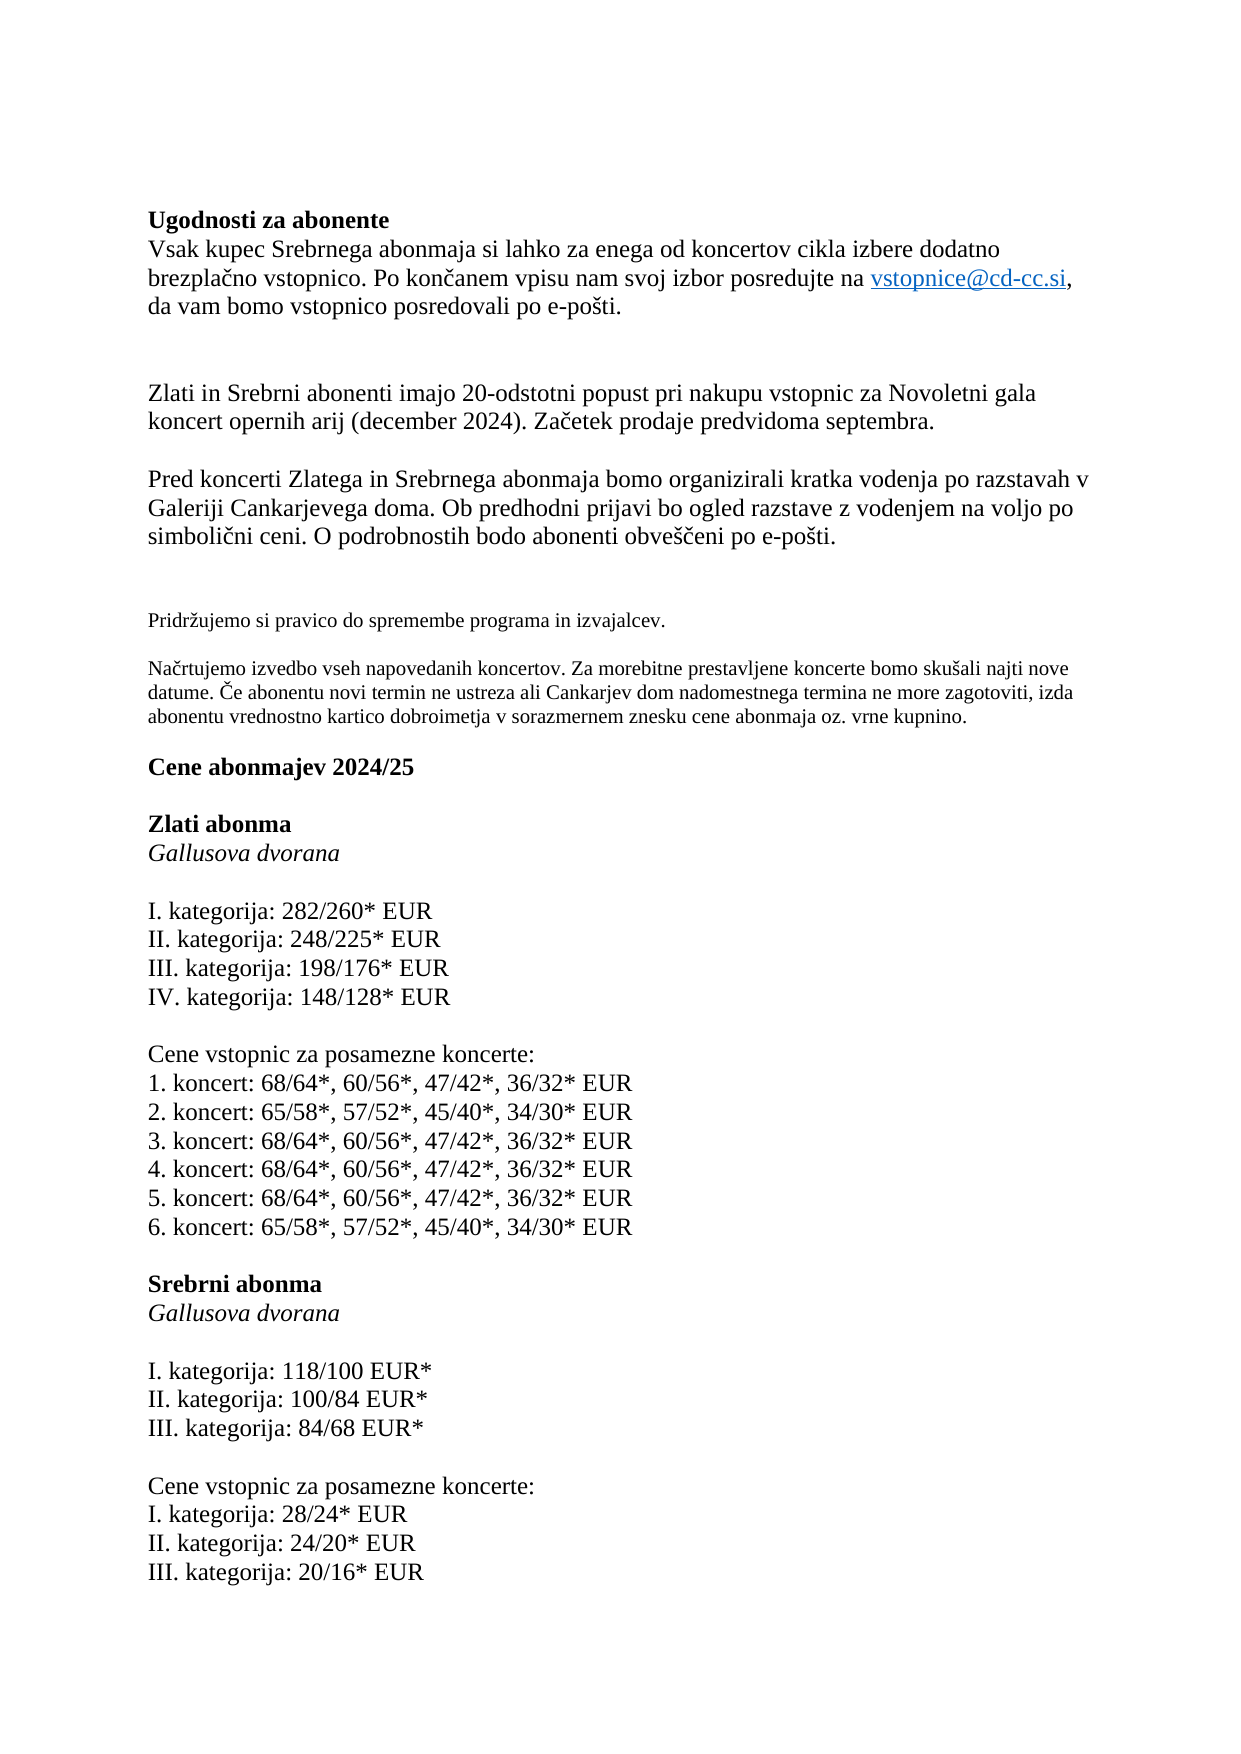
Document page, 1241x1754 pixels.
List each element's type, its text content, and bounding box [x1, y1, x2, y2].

text 4. koncert: 68/64*, 60/56*, 47/42*, 36/32* EUR [148, 1154, 1093, 1183]
text Pred koncerti Zlatega in Srebrnega abonmaja bomo organizirali kratka vodenja po razstavah v Galeriji Cankarjevega doma. Ob predhodni prijavi bo ogled razstave z vodenjem na voljo po simbolični ceni. O podrobnostih bodo abonenti obveščeni po e-pošti. [148, 464, 1093, 550]
text III. kategorija: 84/68 EUR* [148, 1413, 1093, 1442]
text 3. koncert: 68/64*, 60/56*, 47/42*, 36/32* EUR [148, 1126, 1093, 1154]
text Zlati in Srebrni abonenti imajo 20-odstotni popust pri nakupu vstopnic za Novoletni gala koncert opernih arij (december 2024). Začetek prodaje predvidoma septembra. [148, 378, 1093, 435]
text Vsak kupec Srebrnega abonmaja si lahko za enega od koncertov cikla izbere dodatno brezplačno vstopnico. Po končanem vpisu nam svoj izbor posredujte na vstopnice@cd-cc.si, [148, 234, 1093, 291]
text Pridržujemo si pravico do spremembe programa in izvajalcev. [148, 608, 1093, 632]
text Cene vstopnic za posamezne koncerte: [148, 1471, 1093, 1499]
text 5. koncert: 68/64*, 60/56*, 47/42*, 36/32* EUR [148, 1183, 1093, 1212]
text 2. koncert: 65/58*, 57/52*, 45/40*, 34/30* EUR [148, 1097, 1093, 1126]
text 6. koncert: 65/58*, 57/52*, 45/40*, 34/30* EUR [148, 1212, 1093, 1241]
text III. kategorija: 198/176* EUR [148, 953, 1093, 982]
text IV. kategorija: 148/128* EUR [148, 982, 1093, 1011]
text II. kategorija: 248/225* EUR [148, 924, 1093, 953]
text Srebrni abonma [148, 1269, 1093, 1298]
text Cene abonmajev 2024/25 [148, 752, 1093, 781]
text I. kategorija: 118/100 EUR* [148, 1356, 1093, 1384]
text II. kategorija: 24/20* EUR [148, 1528, 1093, 1557]
text Gallusova dvorana [148, 838, 1093, 867]
text I. kategorija: 282/260* EUR [148, 896, 1093, 924]
text Ugodnosti za abonente [148, 205, 1093, 234]
text da vam bomo vstopnico posredovali po e-pošti. [148, 291, 1093, 320]
text II. kategorija: 100/84 EUR* [148, 1384, 1093, 1413]
text Gallusova dvorana [148, 1298, 1093, 1327]
text Zlati abonma [148, 781, 1093, 838]
text Cene vstopnic za posamezne koncerte: [148, 1039, 1093, 1068]
text Načrtujemo izvedbo vseh napovedanih koncertov. Za morebitne prestavljene koncerte bomo skušali najti nove datume. Če abonentu novi termin ne ustreza ali Cankarjev dom nadomestnega termina ne more zagotoviti, izda abonentu vrednostno kartico dobroimetja v sorazmernem znesku cene abonmaja oz. vrne kupnino. [148, 656, 1093, 728]
text I. kategorija: 28/24* EUR [148, 1499, 1093, 1528]
text III. kategorija: 20/16* EUR [148, 1557, 1093, 1586]
text 1. koncert: 68/64*, 60/56*, 47/42*, 36/32* EUR [148, 1068, 1093, 1097]
